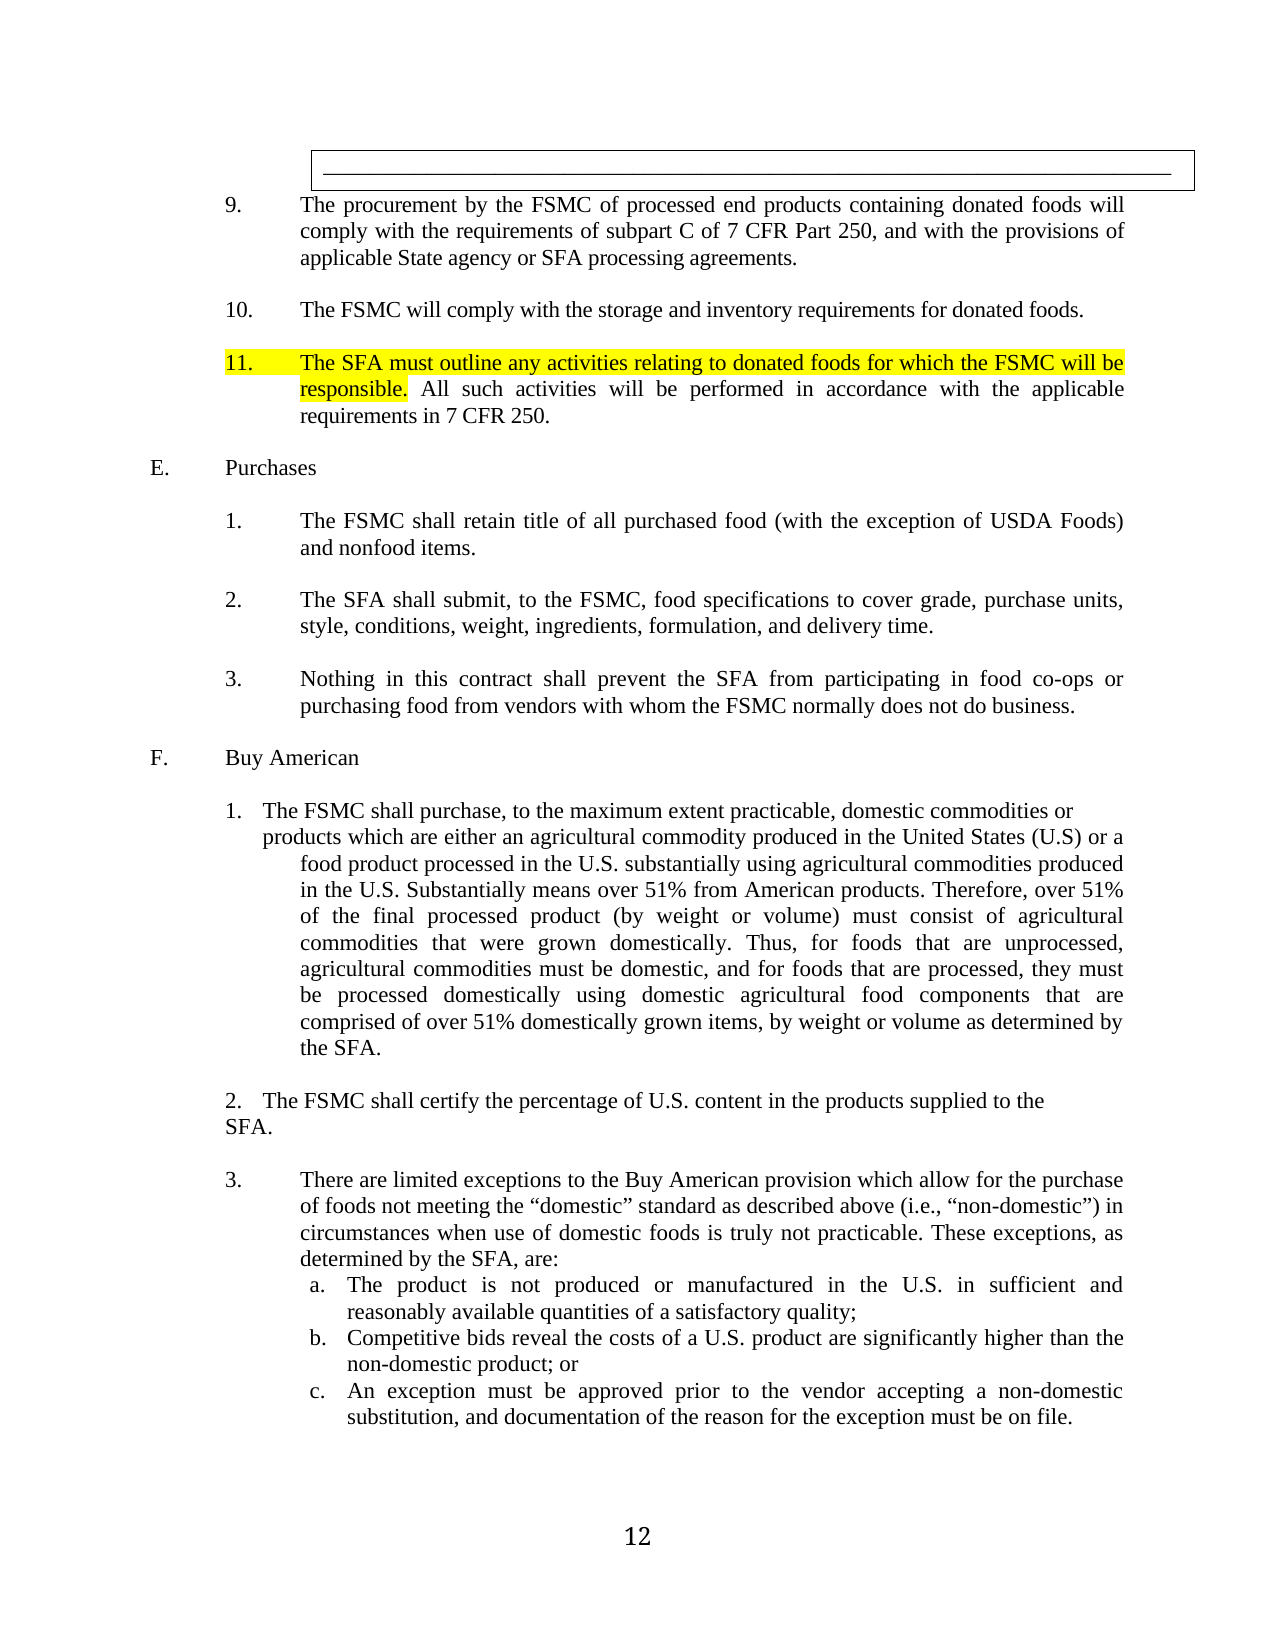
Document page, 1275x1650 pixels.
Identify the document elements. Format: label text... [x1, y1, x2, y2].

text F. Buy American [150, 744, 1125, 771]
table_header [312, 151, 1194, 190]
text 1. The FSMC shall retain title of all purchased food (with the exception of USDA Foods) and nonfood items. [150, 507, 1125, 560]
list The FSMC will comply with the storage and inventory requirements for donated foods. [225, 296, 1125, 323]
list There are limited exceptions to the Buy American provision which allow for the purchase of foods not meeting the “domestic” standard as described above (i.e., “non-domestic”) in circumstances when use of domestic foods is truly not practicable. These exceptions, as determined by the SFA, are: [225, 1166, 1125, 1271]
list The procurement by the FSMC of processed end products containing donated foods will comply with the requirements of subpart C of 7 CFR Part 250, and with the provisions of applicable State agency or SFA processing agreements. [225, 191, 1125, 270]
text 2. The SFA shall submit, to the FSMC, food specifications to cover grade, purchase units, style, conditions, weight, ingredients, formulation, and delivery time. [150, 586, 1125, 639]
list The SFA must outline any activities relating to donated foods for which the FSMC will be responsible. All such activities will be performed in accordance with the applicable requirements in 7 CFR 250. [225, 375, 1125, 428]
text products which are either an agricultural commodity produced in the United States (U.S) or a food product processed in the U.S. substantially using agricultural commodities produced in the U.S. Substantially means over 51% from American products. Therefore, over 51% of the final processed product (by weight or volume) must consist of agricultural commodities that were grown domestically. Thus, for foods that are unprocessed, agricultural commodities must be domestic, and for foods that are processed, they must be processed domestically using domestic agricultural food components that are comprised of over 51% domestically grown items, by weight or volume as determined by the SFA. [262, 823, 1125, 1061]
list The product is not produced or manufactured in the U.S. in sufficient and reasonably available quantities of a satisfactory quality; [309, 1271, 1125, 1324]
list Competitive bids reveal the costs of a U.S. product are significantly higher than the non-domestic product; or [309, 1324, 1125, 1377]
list The FSMC shall certify the percentage of U.S. content in the products supplied to the [225, 1087, 1125, 1113]
list An exception must be approved prior to the vendor accepting a non-domestic substitution, and documentation of the reason for the exception must be on file. [309, 1377, 1125, 1429]
text 3. Nothing in this contract shall prevent the SFA from participating in food co-ops or purchasing food from vendors with whom the FSMC normally does not do business. [150, 665, 1125, 718]
text E. Purchases [150, 454, 1125, 481]
list The FSMC shall purchase, to the maximum extent practicable, domestic commodities or [225, 797, 1125, 823]
text SFA. [187, 1113, 1125, 1140]
